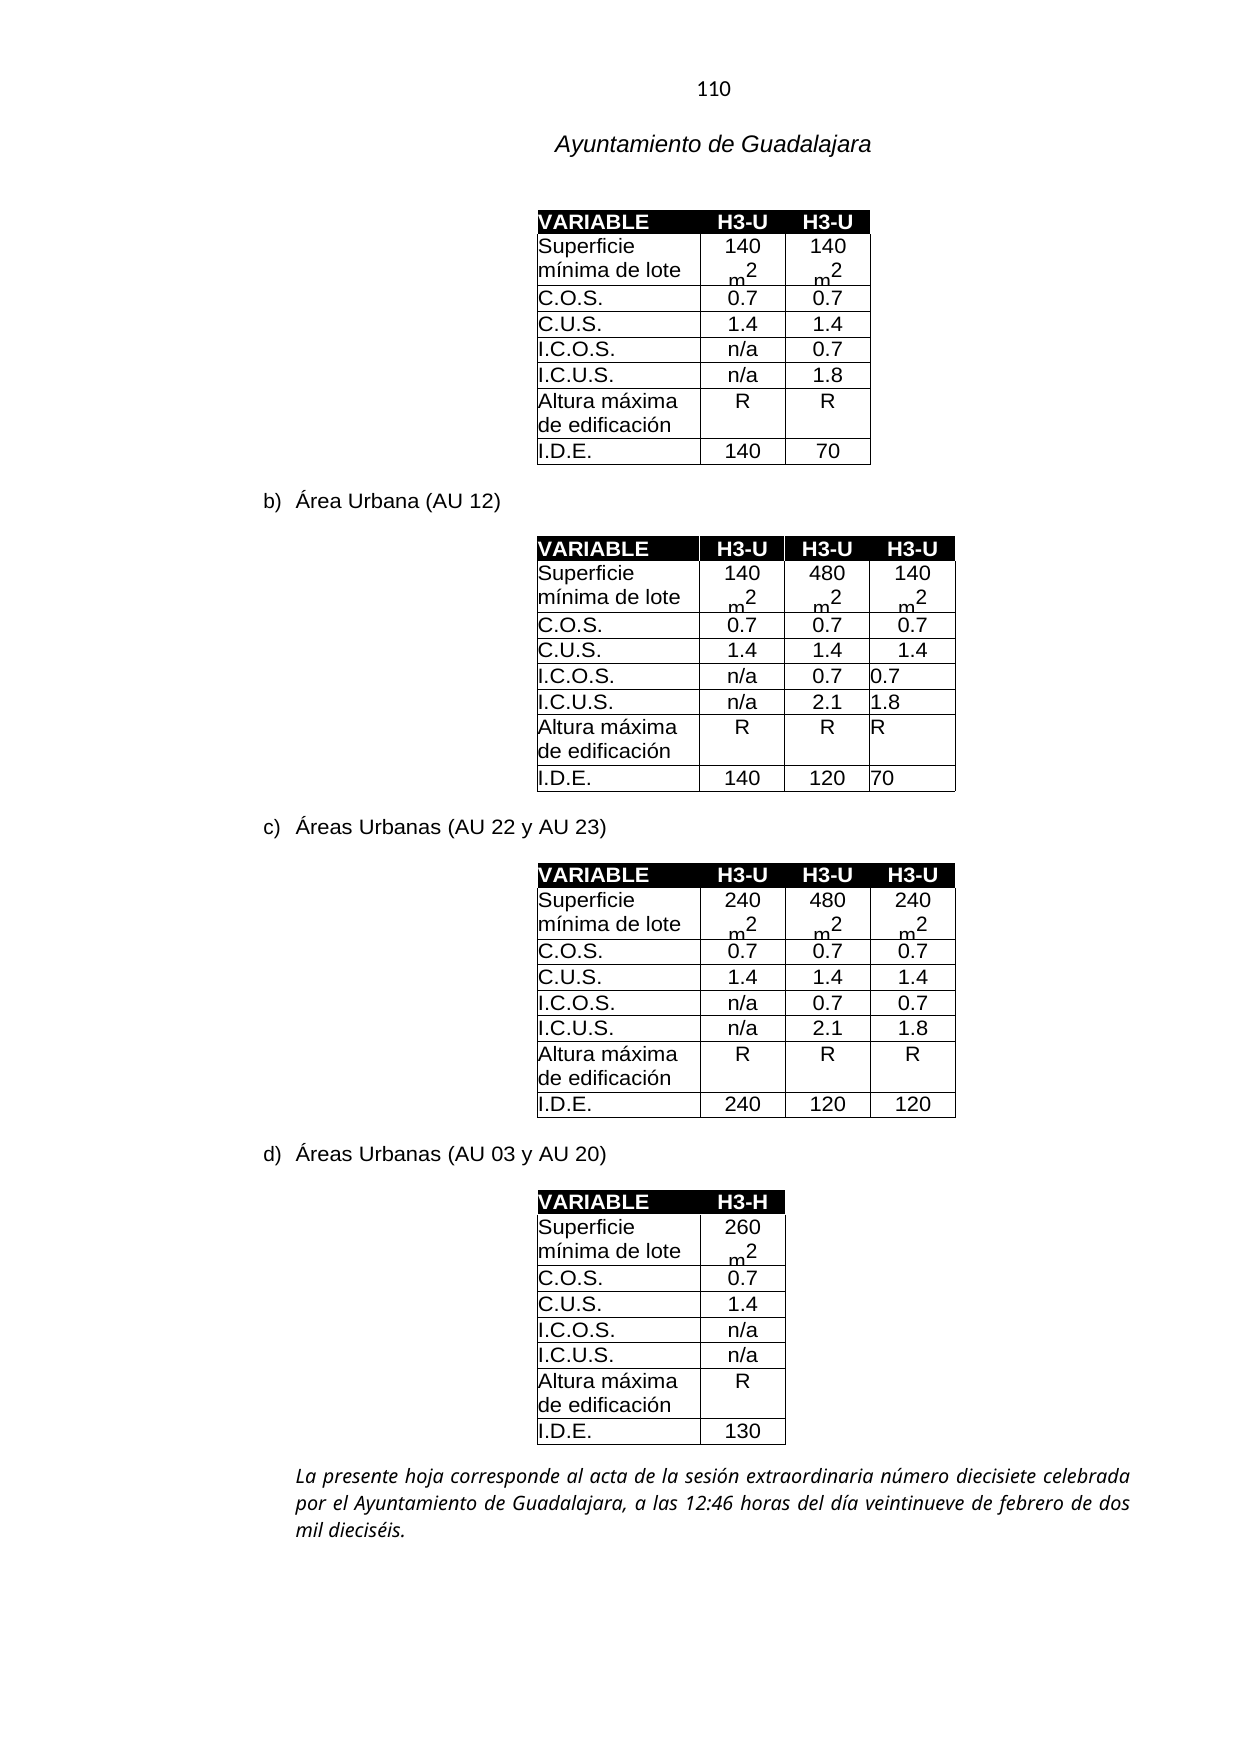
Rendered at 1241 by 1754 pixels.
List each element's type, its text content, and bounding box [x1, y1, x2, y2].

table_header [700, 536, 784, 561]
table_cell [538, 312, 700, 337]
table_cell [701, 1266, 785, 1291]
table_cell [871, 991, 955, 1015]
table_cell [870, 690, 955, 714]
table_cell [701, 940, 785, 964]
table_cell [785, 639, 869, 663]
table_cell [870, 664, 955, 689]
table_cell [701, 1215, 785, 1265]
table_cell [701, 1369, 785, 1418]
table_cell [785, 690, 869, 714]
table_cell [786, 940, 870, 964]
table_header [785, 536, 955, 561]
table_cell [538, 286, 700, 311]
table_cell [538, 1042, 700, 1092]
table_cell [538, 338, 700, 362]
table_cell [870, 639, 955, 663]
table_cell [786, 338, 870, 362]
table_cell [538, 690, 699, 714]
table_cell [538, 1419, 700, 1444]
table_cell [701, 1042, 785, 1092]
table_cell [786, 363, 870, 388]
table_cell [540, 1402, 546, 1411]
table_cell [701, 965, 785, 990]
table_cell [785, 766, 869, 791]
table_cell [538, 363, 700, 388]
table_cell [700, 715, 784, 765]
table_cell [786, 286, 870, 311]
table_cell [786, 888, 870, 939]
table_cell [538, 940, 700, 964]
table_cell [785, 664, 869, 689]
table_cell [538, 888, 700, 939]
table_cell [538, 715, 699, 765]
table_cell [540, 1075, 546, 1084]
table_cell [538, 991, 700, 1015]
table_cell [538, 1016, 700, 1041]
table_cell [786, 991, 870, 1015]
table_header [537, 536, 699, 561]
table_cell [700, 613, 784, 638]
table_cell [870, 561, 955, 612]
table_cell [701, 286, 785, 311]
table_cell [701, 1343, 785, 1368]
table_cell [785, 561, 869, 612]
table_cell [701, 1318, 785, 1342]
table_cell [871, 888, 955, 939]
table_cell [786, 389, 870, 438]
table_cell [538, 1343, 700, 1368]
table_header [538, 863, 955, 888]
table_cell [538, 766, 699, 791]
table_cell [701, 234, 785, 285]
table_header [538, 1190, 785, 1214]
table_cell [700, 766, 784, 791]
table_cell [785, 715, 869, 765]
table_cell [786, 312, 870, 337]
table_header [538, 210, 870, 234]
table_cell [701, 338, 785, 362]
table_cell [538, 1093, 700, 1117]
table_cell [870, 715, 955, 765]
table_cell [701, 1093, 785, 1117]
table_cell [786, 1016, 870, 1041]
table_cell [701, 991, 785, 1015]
list Áreas Urbanas (AU 22 y AU 23) [263, 815, 1132, 839]
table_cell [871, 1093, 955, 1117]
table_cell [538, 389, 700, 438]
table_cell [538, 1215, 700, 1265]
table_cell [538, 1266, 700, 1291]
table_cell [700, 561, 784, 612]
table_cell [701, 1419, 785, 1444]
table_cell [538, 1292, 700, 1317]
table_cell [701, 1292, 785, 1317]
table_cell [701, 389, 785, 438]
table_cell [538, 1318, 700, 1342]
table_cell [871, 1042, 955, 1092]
list Área Urbana (AU 12) [263, 488, 1132, 512]
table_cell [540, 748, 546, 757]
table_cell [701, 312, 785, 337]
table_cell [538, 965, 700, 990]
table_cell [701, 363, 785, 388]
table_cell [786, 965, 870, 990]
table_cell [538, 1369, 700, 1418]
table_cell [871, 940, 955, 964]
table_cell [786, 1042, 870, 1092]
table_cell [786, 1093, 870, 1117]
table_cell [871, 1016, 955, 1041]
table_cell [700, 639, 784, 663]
list Áreas Urbanas (AU 03 y AU 20) [263, 1142, 1132, 1166]
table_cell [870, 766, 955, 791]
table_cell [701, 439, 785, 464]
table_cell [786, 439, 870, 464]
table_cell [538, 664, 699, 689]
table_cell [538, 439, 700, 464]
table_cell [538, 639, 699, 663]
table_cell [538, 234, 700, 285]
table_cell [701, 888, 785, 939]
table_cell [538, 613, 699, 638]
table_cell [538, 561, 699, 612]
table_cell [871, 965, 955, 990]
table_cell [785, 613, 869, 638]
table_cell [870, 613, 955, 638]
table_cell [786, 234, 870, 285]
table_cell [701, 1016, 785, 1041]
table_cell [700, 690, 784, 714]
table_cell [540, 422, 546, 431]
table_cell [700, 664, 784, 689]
